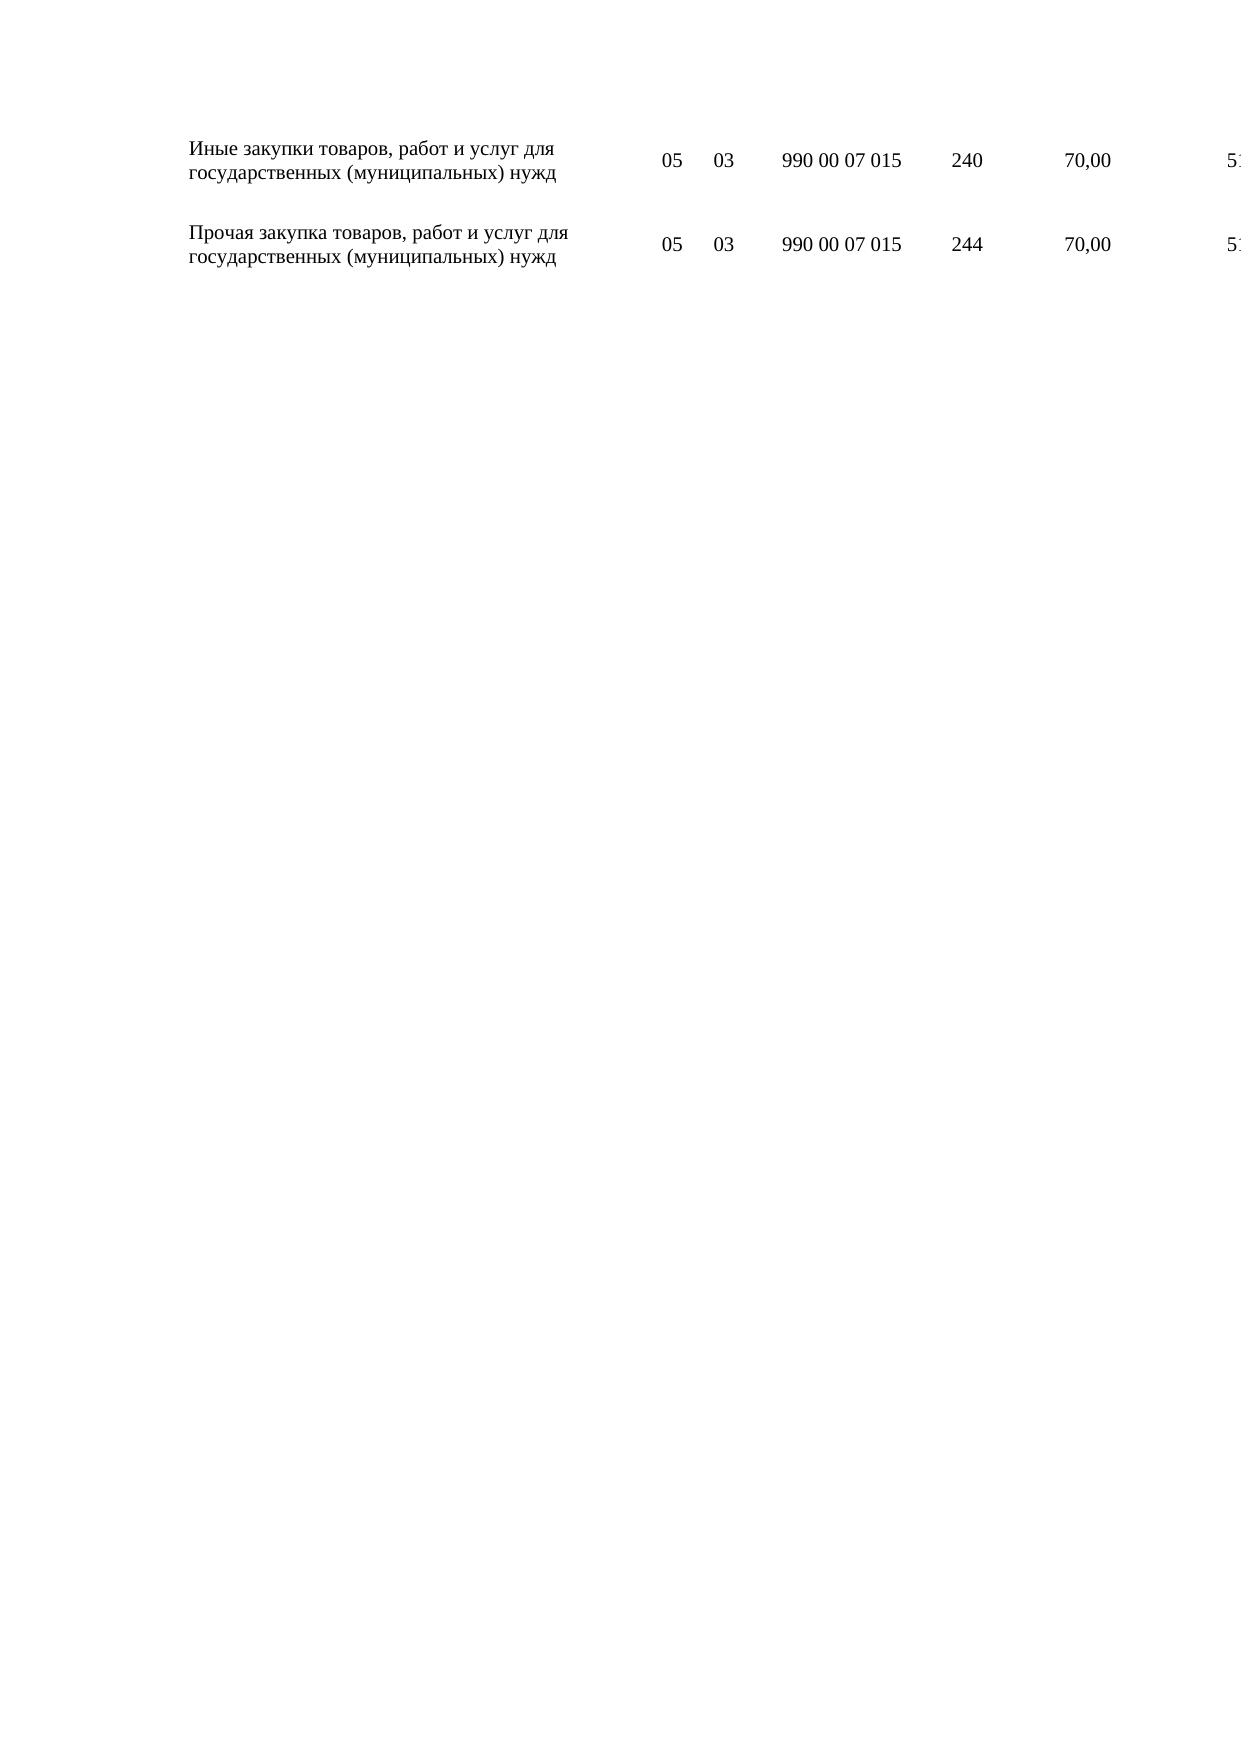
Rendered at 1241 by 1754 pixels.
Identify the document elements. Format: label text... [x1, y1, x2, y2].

table_cell 240 [930, 118, 1004, 202]
table_cell 51,11 [1122, 118, 1240, 202]
table_cell 990 00 07 015 [753, 118, 930, 202]
table_cell 51,11 [1122, 203, 1240, 285]
table_cell 990 00 07 015 [753, 203, 930, 285]
table_cell 244 [930, 203, 1004, 285]
table_cell 03 [694, 118, 753, 202]
table_cell 05 [650, 118, 694, 202]
table_cell 03 [694, 203, 753, 285]
table_cell Прочая закупка товаров, работ и услуг для государственных (муниципальных) нужд [177, 203, 649, 285]
table_cell Иные закупки товаров, работ и услуг для государственных (муниципальных) нужд [177, 118, 649, 202]
table_cell 70,00 [1004, 203, 1122, 285]
table_cell 70,00 [1004, 118, 1122, 202]
table_cell 05 [650, 203, 694, 285]
